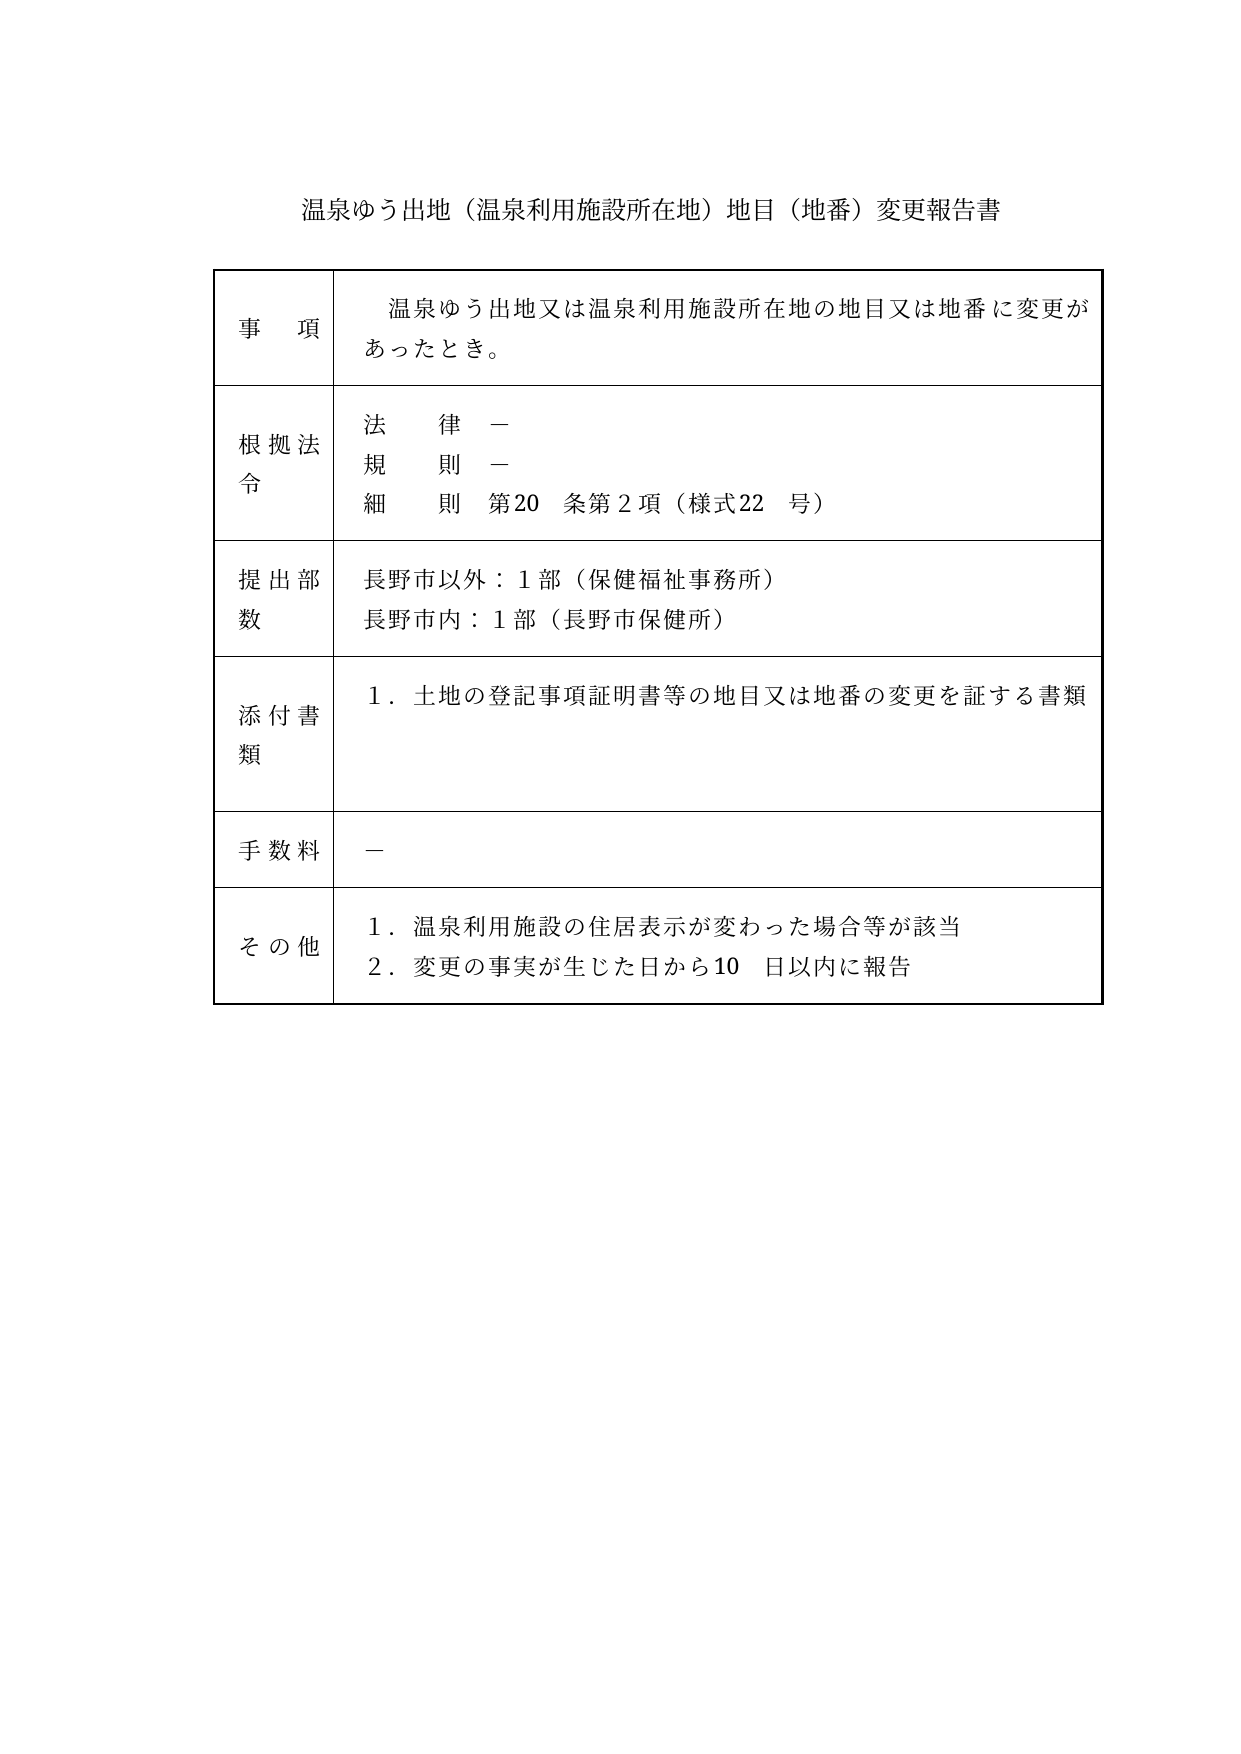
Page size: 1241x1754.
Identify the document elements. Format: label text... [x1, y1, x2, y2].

table_cell 添付書類 [215, 657, 333, 811]
text 温泉ゆう出地（温泉利用施設所在地）地目（地番）変更報告書 [214, 189, 1089, 229]
table_header 事項 [215, 271, 333, 385]
table_cell １．土地の登記事項証明書等の地目又は地番の変更を証する書類 [334, 657, 1101, 811]
table_cell － [334, 812, 1101, 887]
table_cell 法 律 － 規 則 － 細 則 第20条第２項（様式22号） [334, 386, 1101, 540]
table_cell その他 [215, 888, 333, 1003]
table_cell 根拠法令 [215, 386, 333, 540]
table_cell 長野市以外：１部（保健福祉事務所） 長野市内：１部（長野市保健所） [334, 541, 1101, 656]
table_cell 提出部数 [215, 541, 333, 656]
table_header 温泉ゆう出地又は温泉利用施設所在地の地目又は地番に変更があったとき。 [334, 271, 1101, 385]
table_cell １．温泉利用施設の住居表示が変わった場合等が該当 ２．変更の事実が生じた日から10日以内に報告 [334, 888, 1101, 1003]
table_cell 手数料 [215, 812, 333, 887]
